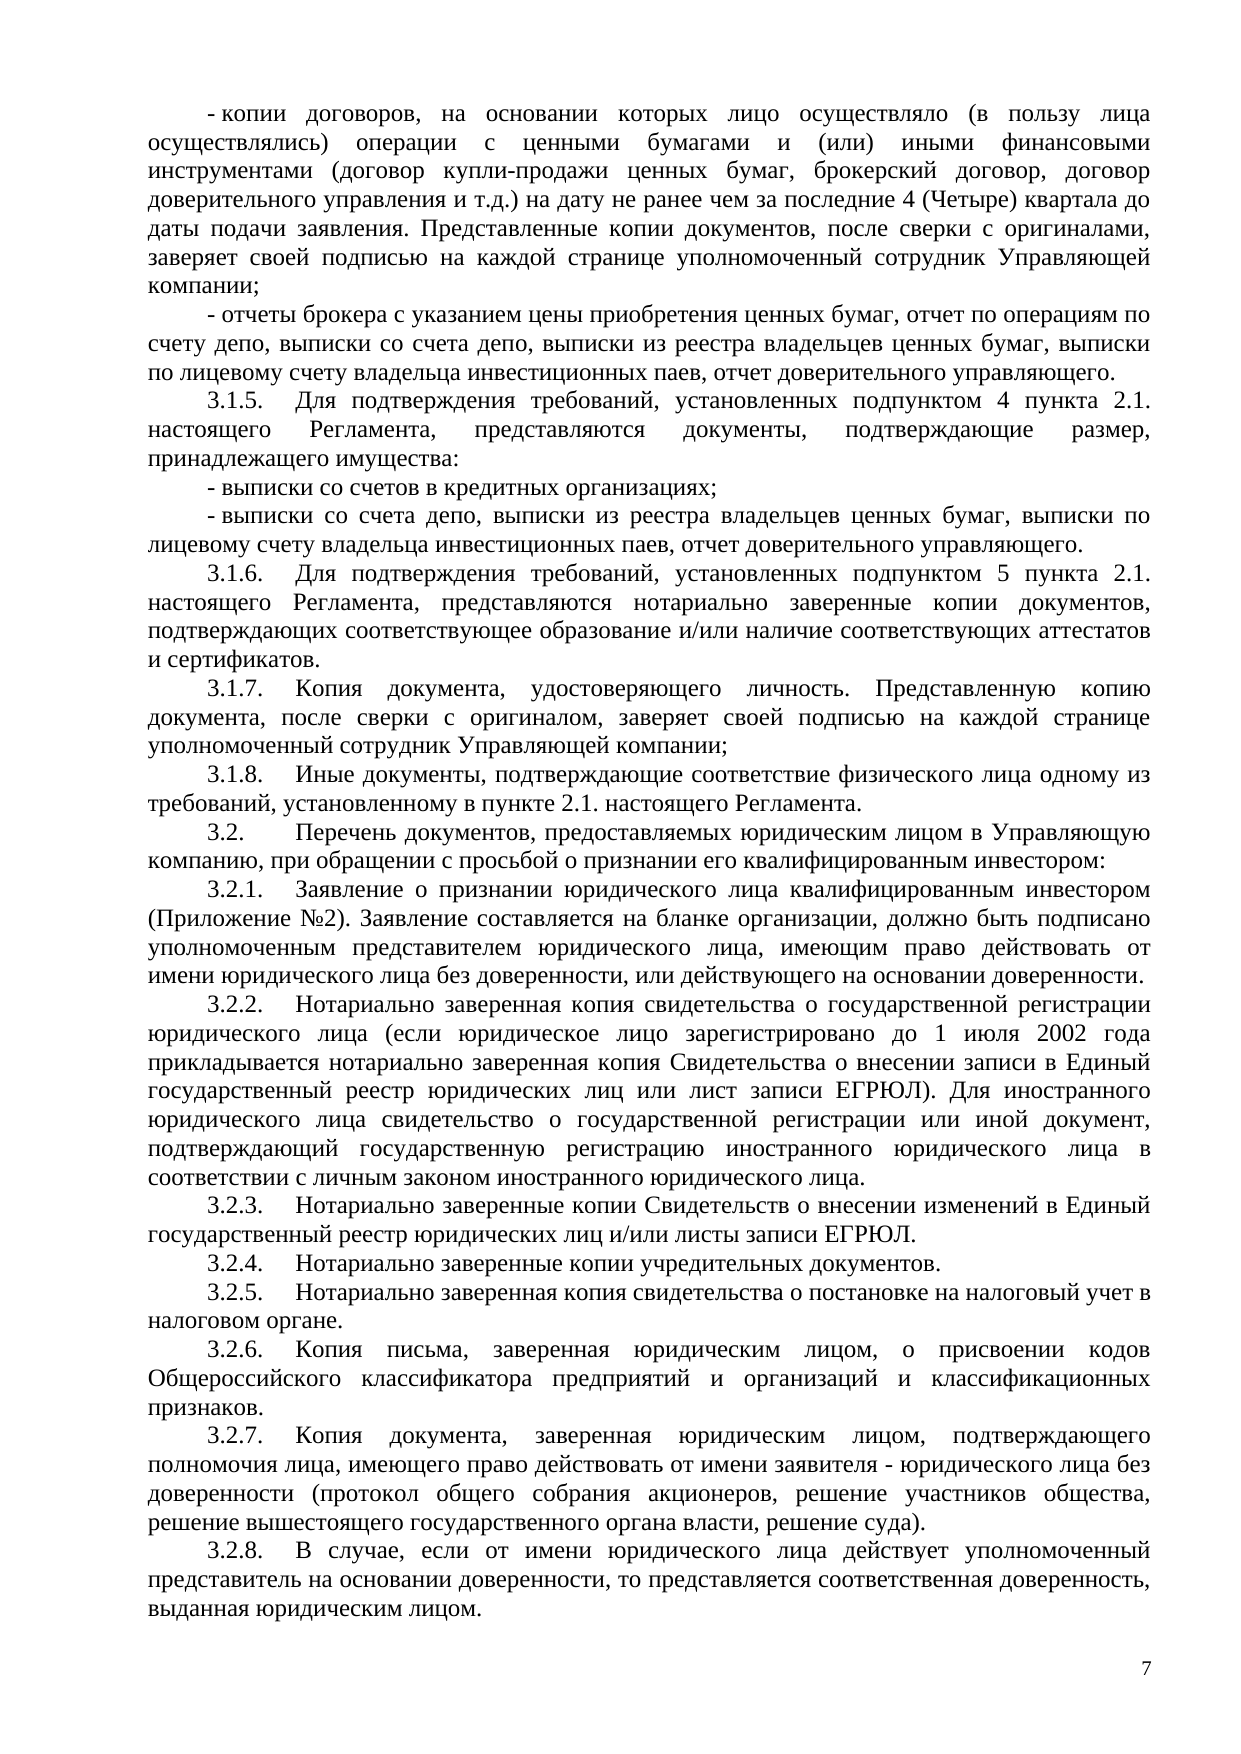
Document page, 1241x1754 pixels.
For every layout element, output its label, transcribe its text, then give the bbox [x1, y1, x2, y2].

text 3.2.1. Заявление о признании юридического лица квалифицированным инвестором (Приложение №2). Заявление составляется на бланке организации, должно быть подписано уполномоченным представителем юридического лица, имеющим право действовать от имени юридического лица без доверенности, или действующего на основании доверенности. [148, 874, 1152, 989]
text 3.2.8. В случае, если от имени юридического лица действует уполномоченный представитель на основании доверенности, то представляется соответственная доверенность, выданная юридическим лицом. [148, 1535, 1152, 1622]
text 3.2.4. Нотариально заверенные копии учредительных документов. [148, 1248, 1152, 1277]
text 3.2.5. Нотариально заверенная копия свидетельства о постановке на налоговый учет в налоговом органе. [148, 1277, 1152, 1334]
text 3.2.6. Копия письма, заверенная юридическим лицом, о присвоении кодов Общероссийского классификатора предприятий и организаций и классификационных признаков. [148, 1334, 1152, 1420]
text 3.2.2. Нотариально заверенная копия свидетельства о государственной регистрации юридического лица (если юридическое лицо зарегистрировано до 1 июля 2002 года прикладывается нотариально заверенная копия Свидетельства о внесении записи в Единый государственный реестр юридических лиц или лист записи ЕГРЮЛ). Для иностранного юридического лица свидетельство о государственной регистрации или иной документ, подтверждающий государственную регистрацию иностранного юридического лица в соответствии с личным законом иностранного юридического лица. [148, 989, 1152, 1190]
text 3.1.7. Копия документа, удостоверяющего личность. Представленную копию документа, после сверки с оригиналом, заверяет своей подписью на каждой странице уполномоченный сотрудник Управляющей компании; [148, 673, 1152, 759]
text 3.2. Перечень документов, предоставляемых юридическим лицом в Управляющую компанию, при обращении с просьбой о признании его квалифицированным инвестором: [148, 817, 1152, 874]
text - копии договоров, на основании которых лицо осуществляло (в пользу лица осуществлялись) операции с ценными бумагами и (или) иными финансовыми инструментами (договор купли-продажи ценных бумаг, брокерский договор, договор доверительного управления и т.д.) на дату не ранее чем за последние 4 (Четыре) квартала до даты подачи заявления. Представленные копии документов, после сверки с оригиналами, заверяет своей подписью на каждой странице уполномоченный сотрудник Управляющей компании; [148, 98, 1152, 299]
text 3.1.6. Для подтверждения требований, установленных подпунктом 5 пункта 2.1. настоящего Регламента, представляются нотариально заверенные копии документов, подтверждающих соответствующее образование и/или наличие соответствующих аттестатов и сертификатов. [148, 558, 1152, 673]
text - выписки со счета депо, выписки из реестра владельцев ценных бумаг, выписки по лицевому счету владельца инвестиционных паев, отчет доверительного управляющего. [148, 500, 1152, 558]
text - отчеты брокера с указанием цены приобретения ценных бумаг, отчет по операциям по счету депо, выписки со счета депо, выписки из реестра владельцев ценных бумаг, выписки по лицевому счету владельца инвестиционных паев, отчет доверительного управляющего. [148, 299, 1152, 385]
text - выписки со счетов в кредитных организациях; [148, 472, 1152, 500]
text 3.2.3. Нотариально заверенные копии Свидетельств о внесении изменений в Единый государственный реестр юридических лиц и/или листы записи ЕГРЮЛ. [148, 1190, 1152, 1248]
text 3.1.8. Иные документы, подтверждающие соответствие физического лица одному из требований, установленному в пункте 2.1. настоящего Регламента. [148, 759, 1152, 817]
text 3.2.7. Копия документа, заверенная юридическим лицом, подтверждающего полномочия лица, имеющего право действовать от имени заявителя - юридического лица без доверенности (протокол общего собрания акционеров, решение участников общества, решение вышестоящего государственного органа власти, решение суда). [148, 1420, 1152, 1535]
text 3.1.5. Для подтверждения требований, установленных подпунктом 4 пункта 2.1. настоящего Регламента, представляются документы, подтверждающие размер, принадлежащего имущества: [148, 385, 1152, 472]
